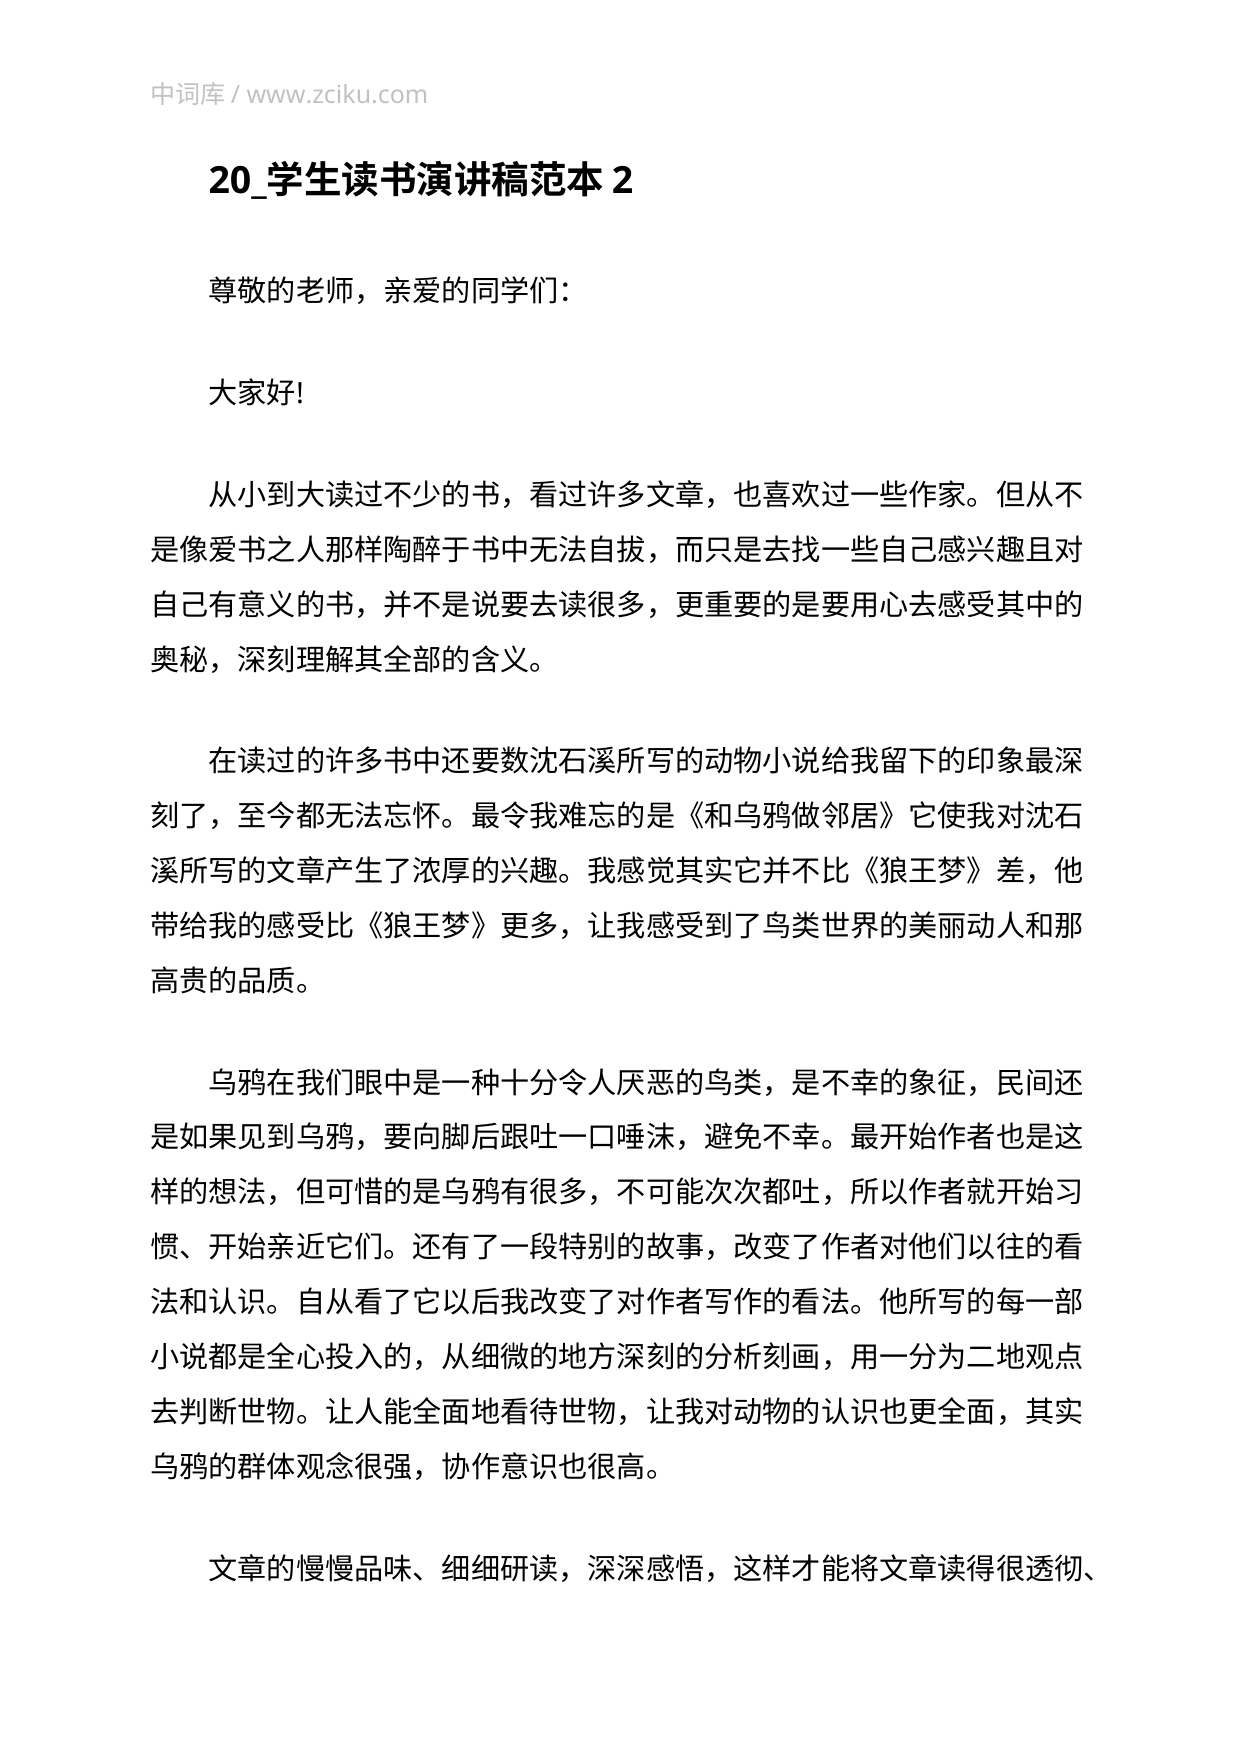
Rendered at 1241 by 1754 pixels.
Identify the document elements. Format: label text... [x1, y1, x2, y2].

text 乌鸦在我们眼中是一种十分令人厌恶的鸟类，是不幸的象征，民间还是如果见到乌鸦，要向脚后跟吐一口唾沫，避免不幸。最开始作者也是这样的想法，但可惜的是乌鸦有很多，不可能次次都吐，所以作者就开始习惯、开始亲近它们。还有了一段特别的故事，改变了作者对他们以往的看法和认识。自从看了它以后我改变了对作者写作的看法。他所写的每一部小说都是全心投入的，从细微的地方深刻的分析刻画，用一分为二地观点去判断世物。让人能全面地看待世物，让我对动物的认识也更全面，其实乌鸦的群体观念很强，协作意识也很高。 [150, 1059, 1090, 1486]
text 20_学生读书演讲稿范本2 [150, 150, 1090, 204]
text 大家好! [150, 369, 1090, 412]
text 从小到大读过不少的书，看过许多文章，也喜欢过一些作家。但从不是像爱书之人那样陶醉于书中无法自拔，而只是去找一些自己感兴趣且对自己有意义的书，并不是说要去读很多，更重要的是要用心去感受其中的奥秘，深刻理解其全部的含义。 [150, 471, 1090, 678]
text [150, 1545, 1090, 1587]
text 尊敬的老师，亲爱的同学们： [150, 268, 1090, 310]
text 在读过的许多书中还要数沈石溪所写的动物小说给我留下的印象最深刻了，至今都无法忘怀。最令我难忘的是《和乌鸦做邻居》它使我对沈石溪所写的文章产生了浓厚的兴趣。我感觉其实它并不比《狼王梦》差，他带给我的感受比《狼王梦》更多，让我感受到了鸟类世界的美丽动人和那高贵的品质。 [150, 738, 1090, 1000]
